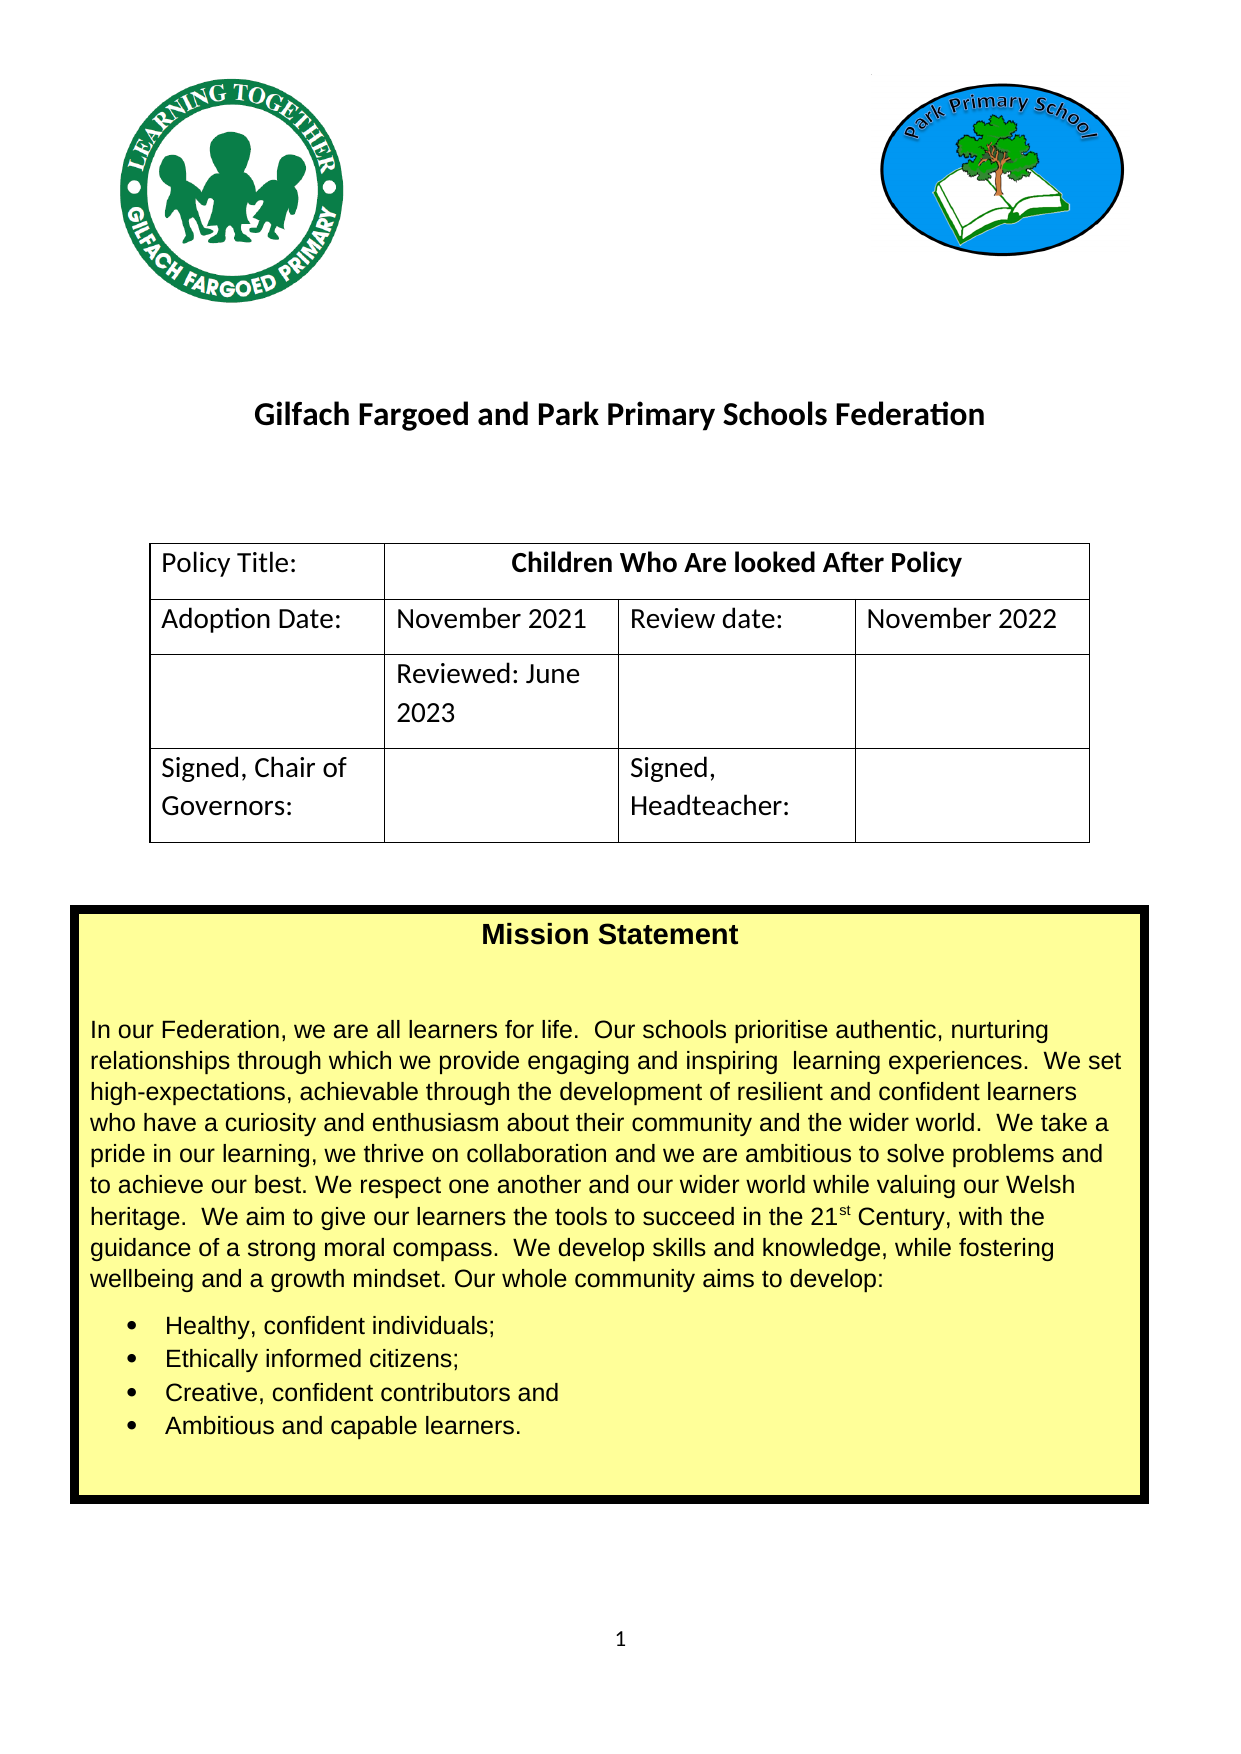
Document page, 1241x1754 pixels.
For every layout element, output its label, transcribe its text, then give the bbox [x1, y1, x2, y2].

table_header Policy Title: [151, 544, 384, 599]
picture [871, 74, 1130, 257]
table_cell [856, 655, 1089, 748]
text Gilfach Fargoed and Park Primary Schools Federation [150, 392, 1090, 433]
table_cell [619, 655, 855, 748]
table_header Children Who Are looked After Policy [385, 544, 1089, 599]
table_cell November 2022 [856, 600, 1089, 654]
picture [108, 66, 359, 307]
table_cell Review date: [619, 600, 855, 654]
table_cell Adoption Date: [151, 600, 384, 654]
table_cell Signed, Chair of Governors: [151, 749, 384, 842]
table_cell Reviewed: June 2023 [385, 655, 618, 748]
table_cell November 2021 [385, 600, 618, 654]
table_cell Signed, Headteacher: [619, 749, 855, 842]
table_cell [856, 749, 1089, 842]
table_cell [385, 749, 618, 842]
table_cell [151, 655, 384, 748]
